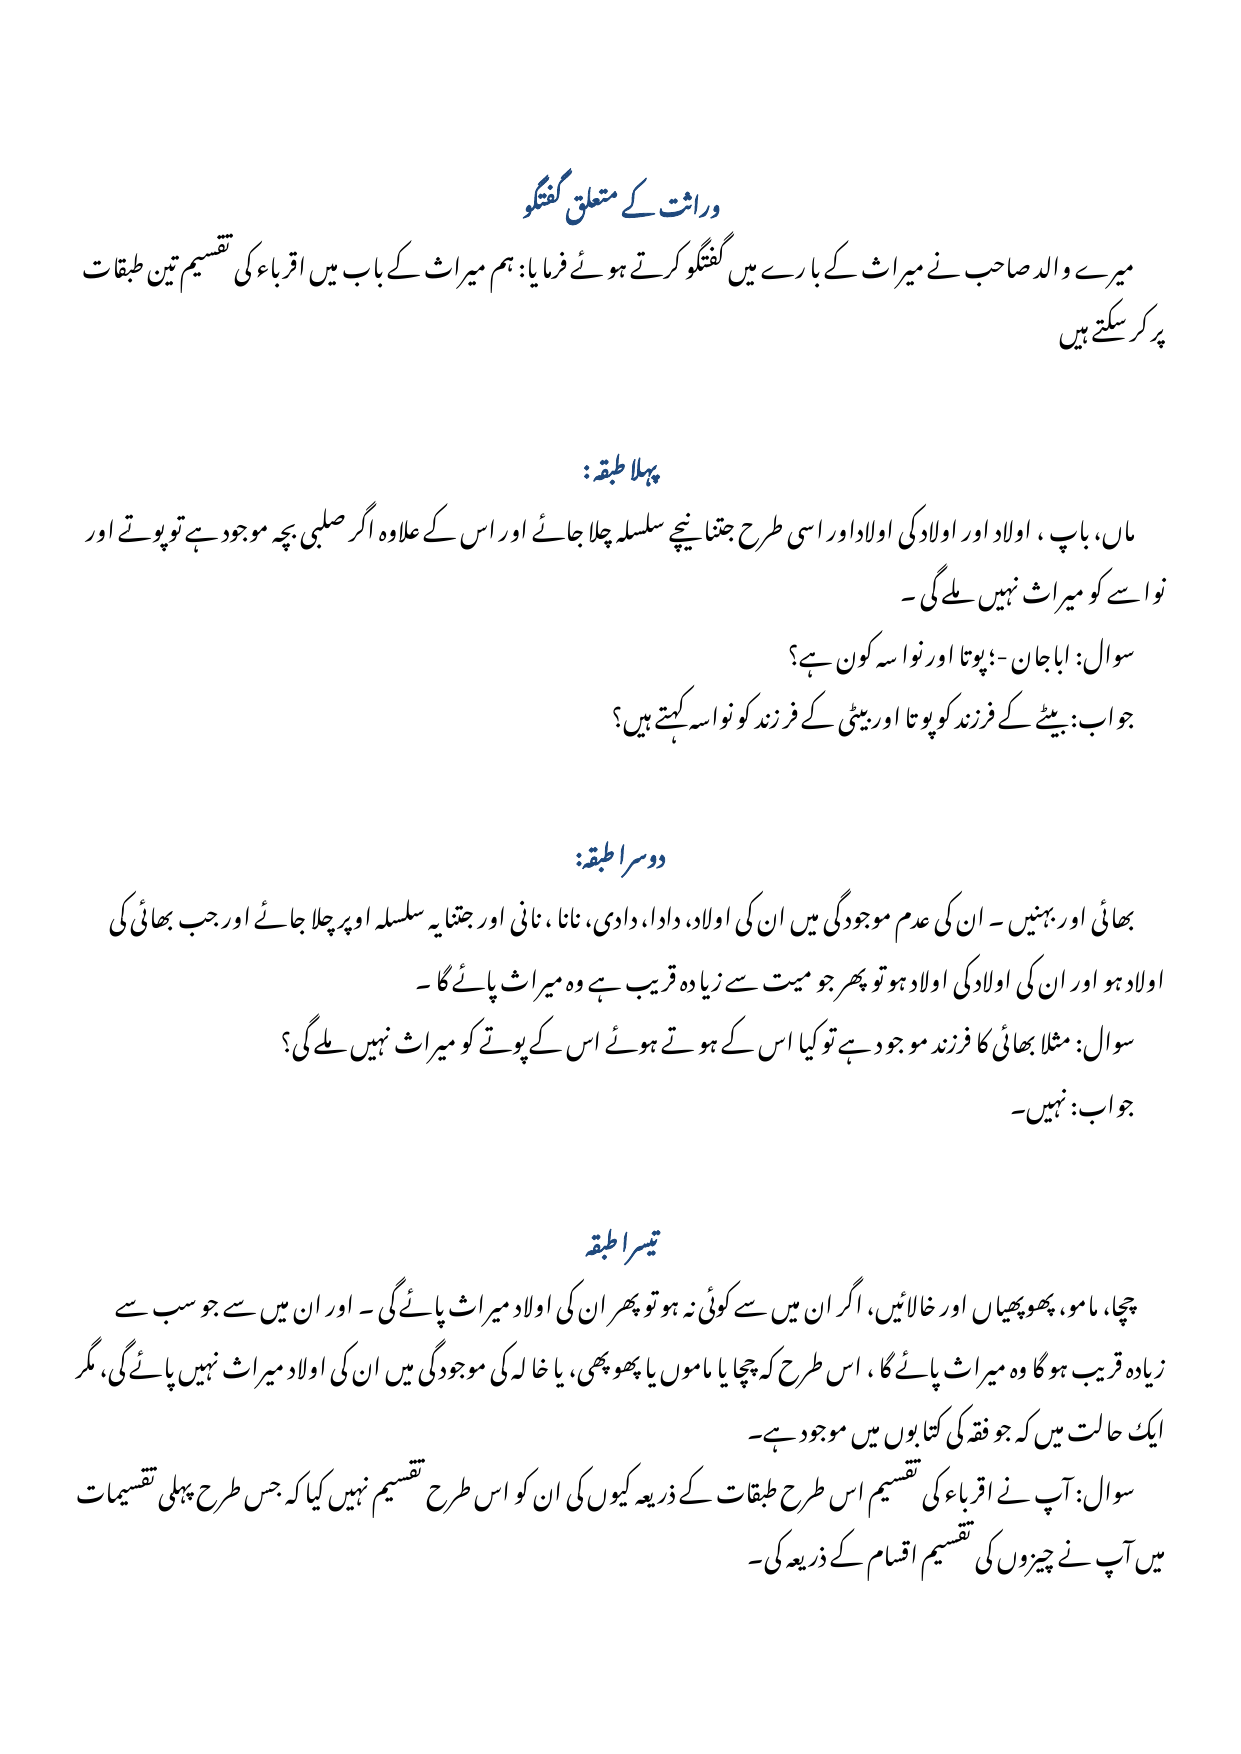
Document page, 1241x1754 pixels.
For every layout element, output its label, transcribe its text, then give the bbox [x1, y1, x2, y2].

text سوال: مثلا بھائی کا فرزند مو جو د ہے تو کیا اس کے ہو تے ہوئے اس کے پوتے کو میراث نہیں ملے گی؟ [75, 1006, 1165, 1069]
text چچا، مامو، پھوپھیاں اور خالائیں، اگر ان میں سے کوئی نہ ہو تو پھر ان کی اولاد میراث پائے گی ۔ اور ان میں سے جو سب سے زیادہ قریب ہو گا وہ میراث پائے گا ، اس طرح کہ چچا یا ماموں یا پھوپھی، یا خا لہ کی موجود گی میں ان کی اولاد میراث نہیں پائے گی، مگر ایک حالت میں کہ جو فقہ کی کتا بوں میں موجود ہے۔ [75, 1269, 1165, 1456]
text ماں، باپ ، اولاد اور اولاد کی اولاداور اسی طرح جتنا نیچے سلسلہ چلا جائے اور اس کے علاوہ اگر صلبی بچہ موجود ہے تو پوتے اور نوا سے کو میراث نہیں ملے گی ۔ [75, 494, 1165, 619]
text بھائی اور بہنیں ۔ ان کی عدم موجود گی میں ان کی اولاد، دادا، دادی، نانا ، نانی اور جتنا یہ سلسلہ اوپر چلا جائے اور جب بھائی کی اولاد ہو اور ان کی اولاد کی اولاد ہو تو پھر جو میت سے زیا دہ قریب ہے وہ میراث پائے گا ۔ [75, 881, 1165, 1006]
subtitle وراثت کے متعلق گفتگو [75, 169, 1165, 231]
subtitle پہلا طبقہ : [75, 431, 1165, 494]
text سوال: آپ نے اقرباء کی تقسیم اس طرح طبقات کے ذریعہ کیوں کی ان کو اس طرح تقسیم نہیں کیا کہ جس طرح پہلی تقسیمات میں آپ نے چیزوں کی تقسیم اقسام کے ذریعہ کی۔ [75, 1456, 1165, 1581]
text میرے والد صاحب نے میراث کے با رے میں گفتگو کرتے ہو ئے فرما یا: ہم میراث کے باب میں اقرباء کی تقسیم تین طبقات پر کر سکتے ہیں [75, 231, 1165, 356]
subtitle دوسرا طبقہ: [75, 819, 1165, 881]
text جواب: نہیں۔ [75, 1069, 1165, 1131]
text جواب: بیٹے کے فرزند کو پو تا اور بیٹی کے فر زند کو نواسہ کہتے ہیں؟ [75, 681, 1165, 744]
subtitle تیسرا طبقہ [75, 1206, 1165, 1269]
text سوال: اباجان -؛ پوتا اور نوا سہ کون ہے؟ [75, 619, 1165, 681]
